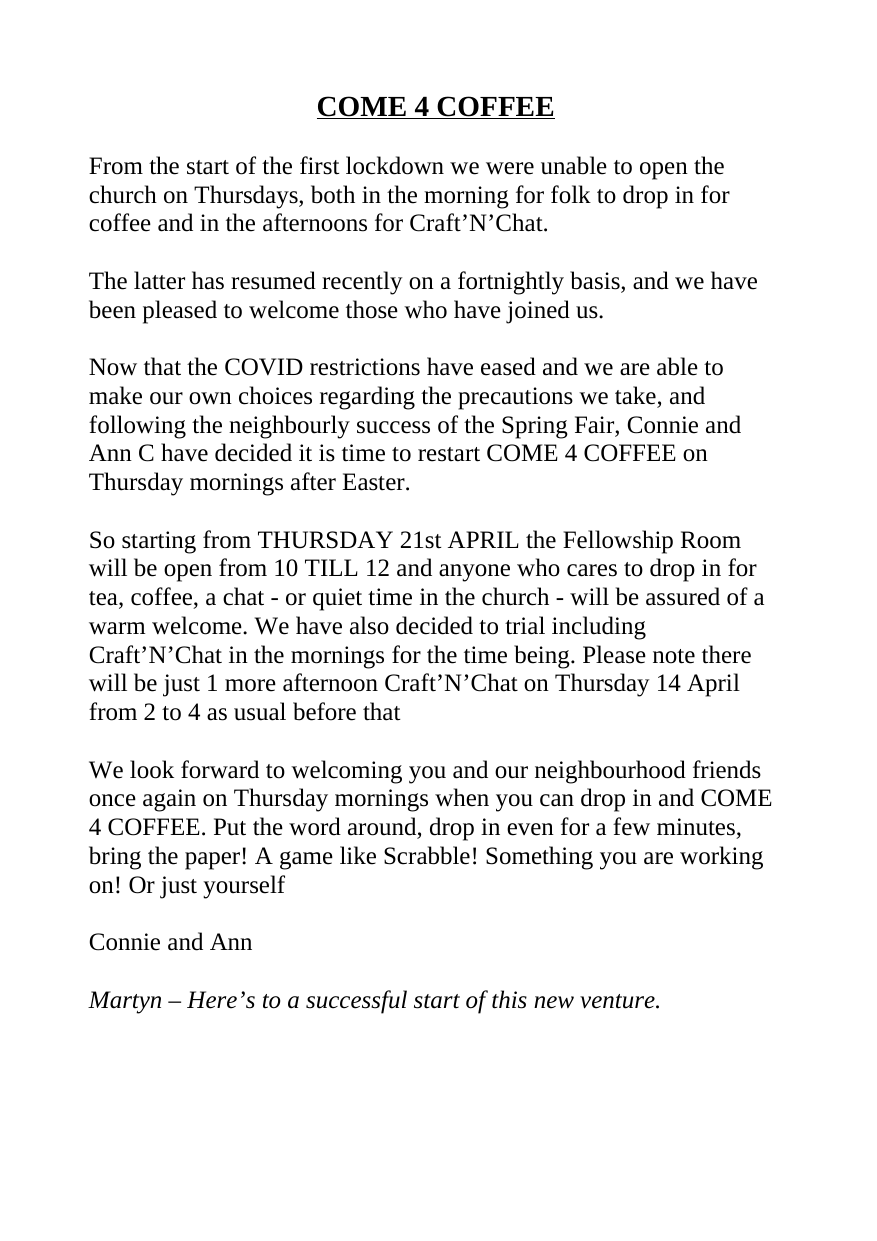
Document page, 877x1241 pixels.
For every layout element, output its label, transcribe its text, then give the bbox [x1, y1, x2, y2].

text We look forward to welcoming you and our neighbourhood friends once again on Thursday mornings when you can drop in and COME 4 COFFEE. Put the word around, drop in even for a few minutes, bring the paper! A game like Scrabble! Something you are working on! Or just yourself [89, 755, 782, 898]
text From the start of the first lockdown we were unable to open the church on Thursdays, both in the morning for folk to drop in for coffee and in the afternoons for Craft’N’Chat. [89, 151, 782, 237]
text Now that the COVID restrictions have eased and we are able to make our own choices regarding the precautions we take, and following the neighbourly success of the Spring Fair, Connie and Ann C have decided it is time to restart COME 4 COFFEE on Thursday mornings after Easter. [89, 352, 782, 496]
text Martyn – Here’s to a successful start of this new venture. [89, 985, 782, 1013]
text Connie and Ann [89, 927, 782, 956]
text The latter has resumed recently on a fortnightly basis, and we have been pleased to welcome those who have joined us. [89, 266, 782, 323]
text So starting from THURSDAY 21st APRIL the Fellowship Room will be open from 10 TILL 12 and anyone who cares to drop in for tea, coffee, a chat - or quiet time in the church - will be assured of a warm welcome. We have also decided to trial including Craft’N’Chat in the mornings for the time being. Please note there will be just 1 more afternoon Craft’N’Chat on Thursday 14 April from 2 to 4 as usual before that [89, 525, 782, 726]
text COME 4 COFFEE [89, 89, 782, 122]
